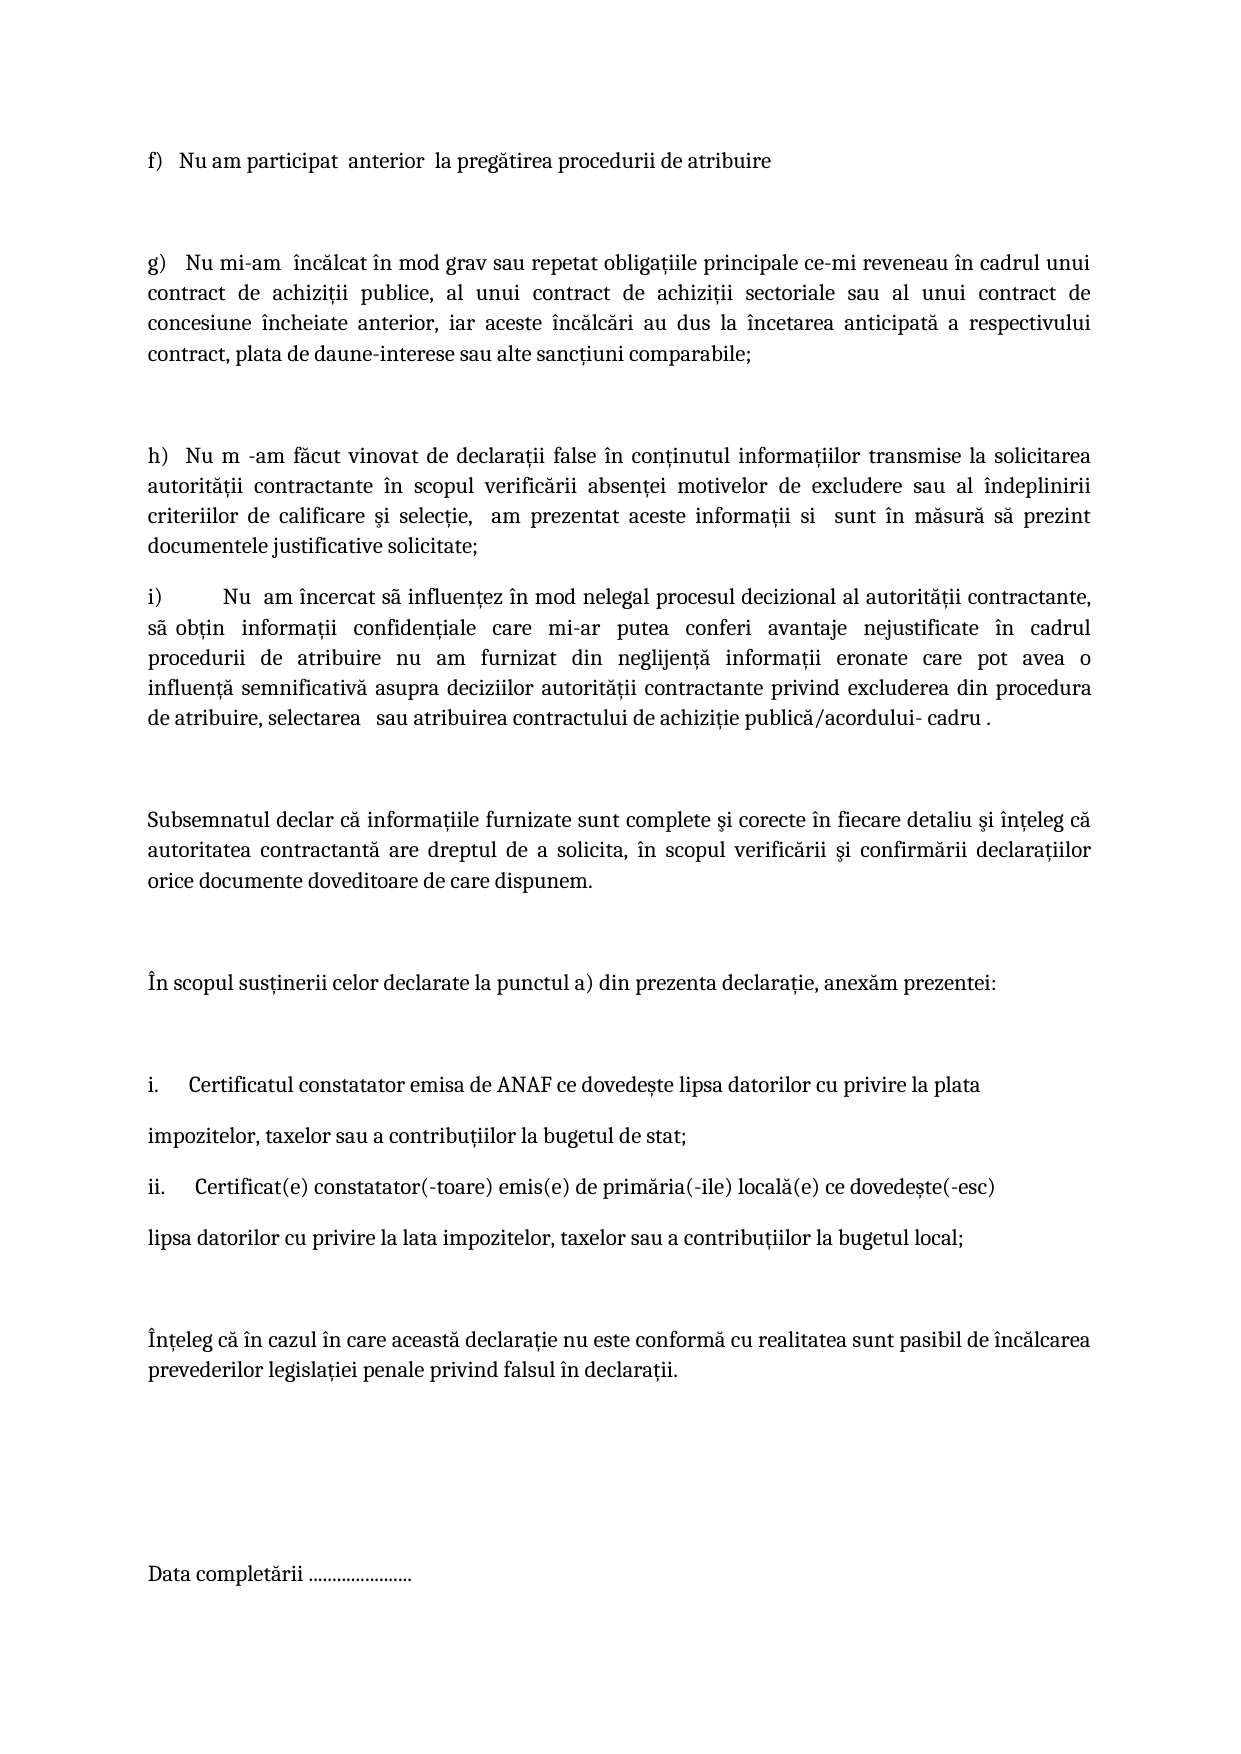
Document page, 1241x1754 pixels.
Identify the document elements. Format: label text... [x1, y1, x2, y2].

text În scopul susținerii celor declarate la punctul a) din prezenta declarație, anexăm prezentei: [148, 969, 1093, 996]
text Subsemnatul declar că informațiile furnizate sunt complete şi corecte în fiecare detaliu şi înțeleg că autoritatea contractantă are dreptul de a solicita, în scopul verificării şi confirmării declarațiilor orice documente doveditoare de care dispunem. [148, 807, 1093, 894]
text ii. Certificat(e) constatator(-toare) emis(e) de primăria(-ile) locală(e) ce dovedește(-esc) [148, 1174, 1093, 1200]
text Data completării ...................... [148, 1561, 1093, 1587]
text h) Nu m -am făcut vinovat de declarații false în conținutul informațiilor transmise la solicitarea autorității contractante în scopul verificării absenței motivelor de excludere sau al îndeplinirii criteriilor de calificare şi selecție, am prezentat aceste informații si sunt în măsură să prezint documentele justificative solicitate; [148, 442, 1093, 559]
text i) Nu am încercat sã influențez în mod nelegal procesul decizional al autorității contractante, sã obțin informații confidențiale care mi-ar putea conferi avantaje nejustificate în cadrul procedurii de atribuire nu am furnizat din neglijență informații eronate care pot avea o influență semnificativă asupra deciziilor autorității contractante privind excluderea din procedura de atribuire, selectarea sau atribuirea contractului de achiziție publică/acordului- cadru . [148, 584, 1093, 731]
text Înțeleg că în cazul în care această declarație nu este conformă cu realitatea sunt pasibil de încălcarea prevederilor legislației penale privind falsul în declarații. [148, 1327, 1093, 1383]
text i. Certificatul constatator emisa de ANAF ce dovedește lipsa datorilor cu privire la plata [148, 1072, 1093, 1098]
text g) Nu mi-am încălcat în mod grav sau repetat obligațiile principale ce-mi reveneau în cadrul unui contract de achiziții publice, al unui contract de achiziții sectoriale sau al unui contract de concesiune încheiate anterior, iar aceste încălcări au dus la încetarea anticipată a respectivului contract, plata de daune-interese sau alte sancțiuni comparabile; [148, 250, 1093, 367]
text impozitelor, taxelor sau a contribuțiilor la bugetul de stat; [148, 1123, 1093, 1149]
text lipsa datorilor cu privire la lata impozitelor, taxelor sau a contribuțiilor la bugetul local; [148, 1225, 1093, 1251]
text f) Nu am participat anterior la pregătirea procedurii de atribuire [148, 148, 1093, 174]
